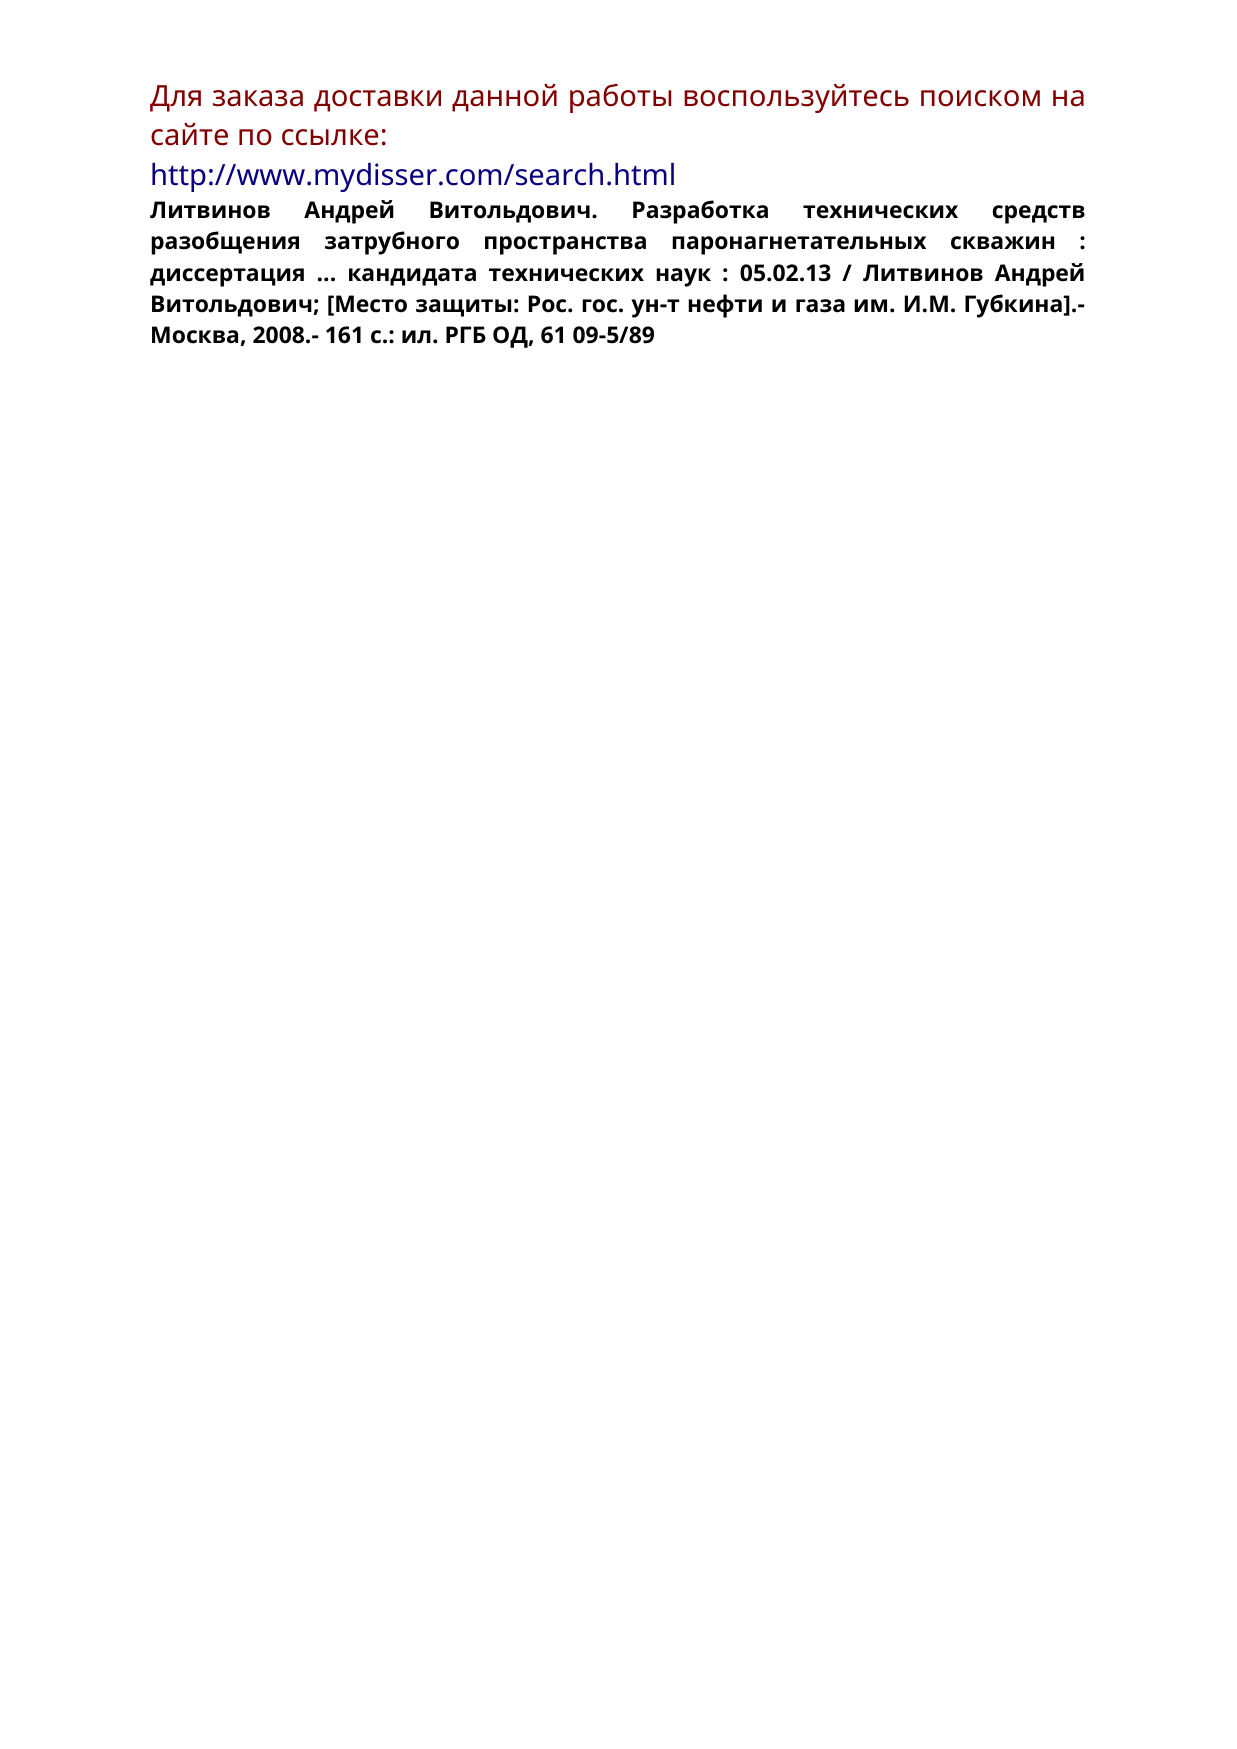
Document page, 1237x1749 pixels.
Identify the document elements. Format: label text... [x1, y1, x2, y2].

text Литвинов Андрей Витольдович. Разработка технических средств разобщения затрубного пространства паронагнетательных скважин : диссертация ... кандидата технических наук : 05.02.13 / Литвинов Андрей Витольдович; [Место защиты: Рос. гос. ун-т нефти и газа им. И.М. Губкина].- Москва, 2008.- 161 с.: ил. РГБ ОД, 61 09-5/89 [150, 194, 1086, 350]
